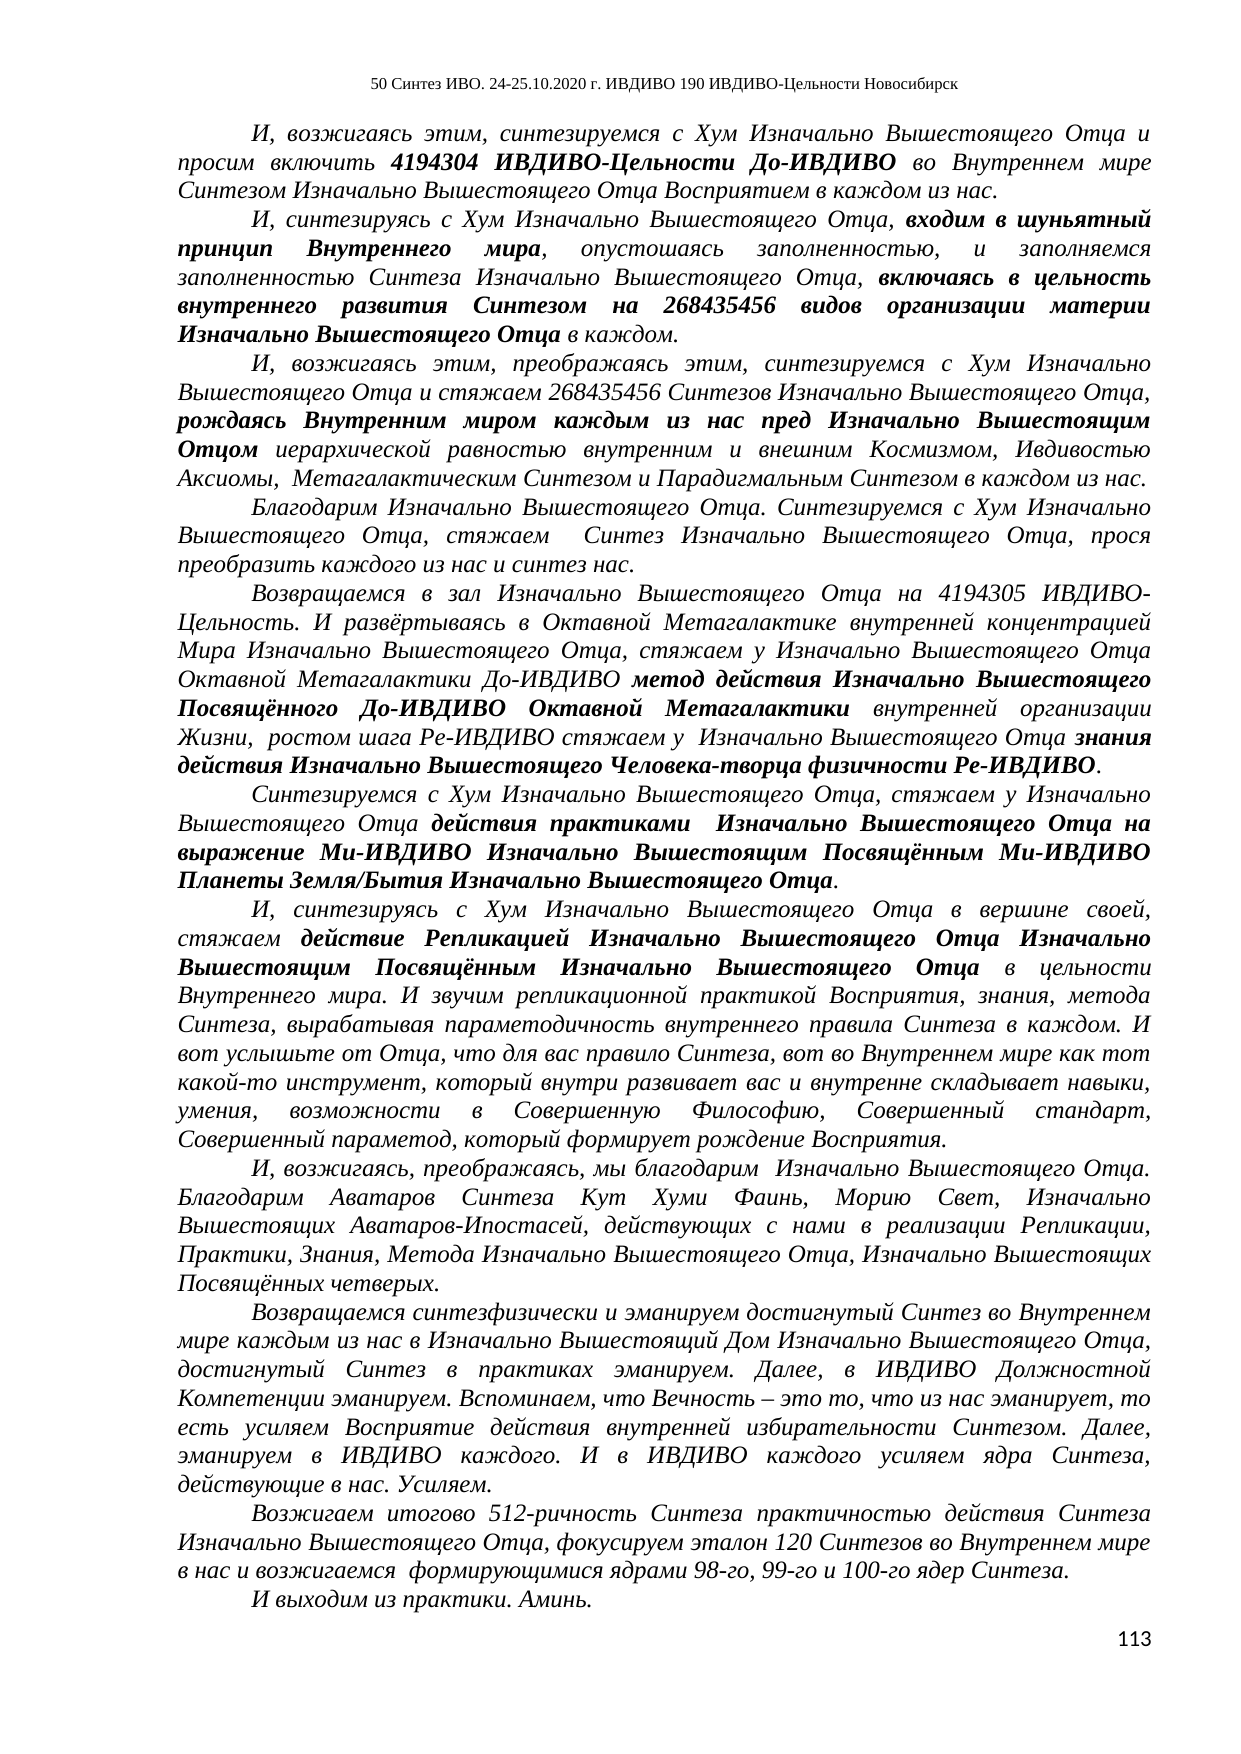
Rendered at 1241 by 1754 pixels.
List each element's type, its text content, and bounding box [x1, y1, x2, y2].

text И, возжигаясь этим, синтезируемся с Хум Изначально Вышестоящего Отца и просим включить 4194304 ИВДИВО-Цельности До-ИВДИВО во Внутреннем мире Синтезом Изначально Вышестоящего Отца Восприятием в каждом из нас. [177, 118, 1152, 204]
text И, синтезируясь с Хум Изначально Вышестоящего Отца в вершине своей, стяжаем действие Репликацией Изначально Вышестоящего Отца Изначально Вышестоящим Посвящённым Изначально Вышестоящего Отца в цельности Внутреннего мира. И звучим репликационной практикой Восприятия, знания, метода Синтеза, вырабатывая параметодичность внутреннего правила Синтеза в каждом. И вот услышьте от Отца, что для вас правило Синтеза, вот во Внутреннем мире как тот какой-то инструмент, который внутри развивает вас и внутренне складывает навыки, умения, возможности в Совершенную Философию, Совершенный стандарт, Совершенный параметод, который формирует рождение Восприятия. [177, 894, 1152, 1153]
text Возвращаемся синтезфизически и эманируем достигнутый Синтез во Внутреннем мире каждым из нас в Изначально Вышестоящий Дом Изначально Вышестоящего Отца, достигнутый Синтез в практиках эманируем. Далее, в ИВДИВО Должностной Компетенции эманируем. Вспоминаем, что Вечность – это то, что из нас эманирует, то есть усиляем Восприятие действия внутренней избирательности Синтезом. Далее, эманируем в ИВДИВО каждого. И в ИВДИВО каждого усиляем ядра Синтеза, действующие в нас. Усиляем. [177, 1297, 1152, 1498]
text Возвращаемся в зал Изначально Вышестоящего Отца на 4194305 ИВДИВО-Цельность. И развёртываясь в Октавной Метагалактике внутренней концентрацией Мира Изначально Вышестоящего Отца, стяжаем у Изначально Вышестоящего Отца Октавной Метагалактики До-ИВДИВО метод действия Изначально Вышестоящего Посвящённого До-ИВДИВО Октавной Метагалактики внутренней организации Жизни, ростом шага Ре-ИВДИВО стяжаем у Изначально Вышестоящего Отца знания действия Изначально Вышестоящего Человека-творца физичности Ре-ИВДИВО. [177, 578, 1152, 779]
text Возжигаем итогово 512-ричность Синтеза практичностью действия Синтеза Изначально Вышестоящего Отца, фокусируем эталон 120 Синтезов во Внутреннем мире в нас и возжигаемся формирующимися ядрами 98-го, 99-го и 100-го ядер Синтеза. [177, 1498, 1152, 1584]
text И выходим из практики. Аминь. [177, 1584, 1152, 1613]
text И, возжигаясь, преображаясь, мы благодарим Изначально Вышестоящего Отца. Благодарим Аватаров Синтеза Кут Хуми Фаинь, Морию Свет, Изначально Вышестоящих Аватаров-Ипостасей, действующих с нами в реализации Репликации, Практики, Знания, Метода Изначально Вышестоящего Отца, Изначально Вышестоящих Посвящённых четверых. [177, 1153, 1152, 1297]
text Благодарим Изначально Вышестоящего Отца. Синтезируемся с Хум Изначально Вышестоящего Отца, стяжаем Синтез Изначально Вышестоящего Отца, прося преобразить каждого из нас и синтез нас. [177, 492, 1152, 578]
text Синтезируемся с Хум Изначально Вышестоящего Отца, стяжаем у Изначально Вышестоящего Отца действия практиками Изначально Вышестоящего Отца на выражение Ми-ИВДИВО Изначально Вышестоящим Посвящённым Ми-ИВДИВО Планеты Земля/Бытия Изначально Вышестоящего Отца. [177, 779, 1152, 894]
text И, возжигаясь этим, преображаясь этим, синтезируемся с Хум Изначально Вышестоящего Отца и стяжаем 268435456 Синтезов Изначально Вышестоящего Отца, рождаясь Внутренним миром каждым из нас пред Изначально Вышестоящим Отцом иерархической равностью внутренним и внешним Космизмом, Ивдивостью Аксиомы, Метагалактическим Синтезом и Парадигмальным Синтезом в каждом из нас. [177, 348, 1152, 492]
text И, синтезируясь с Хум Изначально Вышестоящего Отца, входим в шуньятный принцип Внутреннего мира, опустошаясь заполненностью, и заполняемся заполненностью Синтеза Изначально Вышестоящего Отца, включаясь в цельность внутреннего развития Синтезом на 268435456 видов организации материи Изначально Вышестоящего Отца в каждом. [177, 204, 1152, 348]
